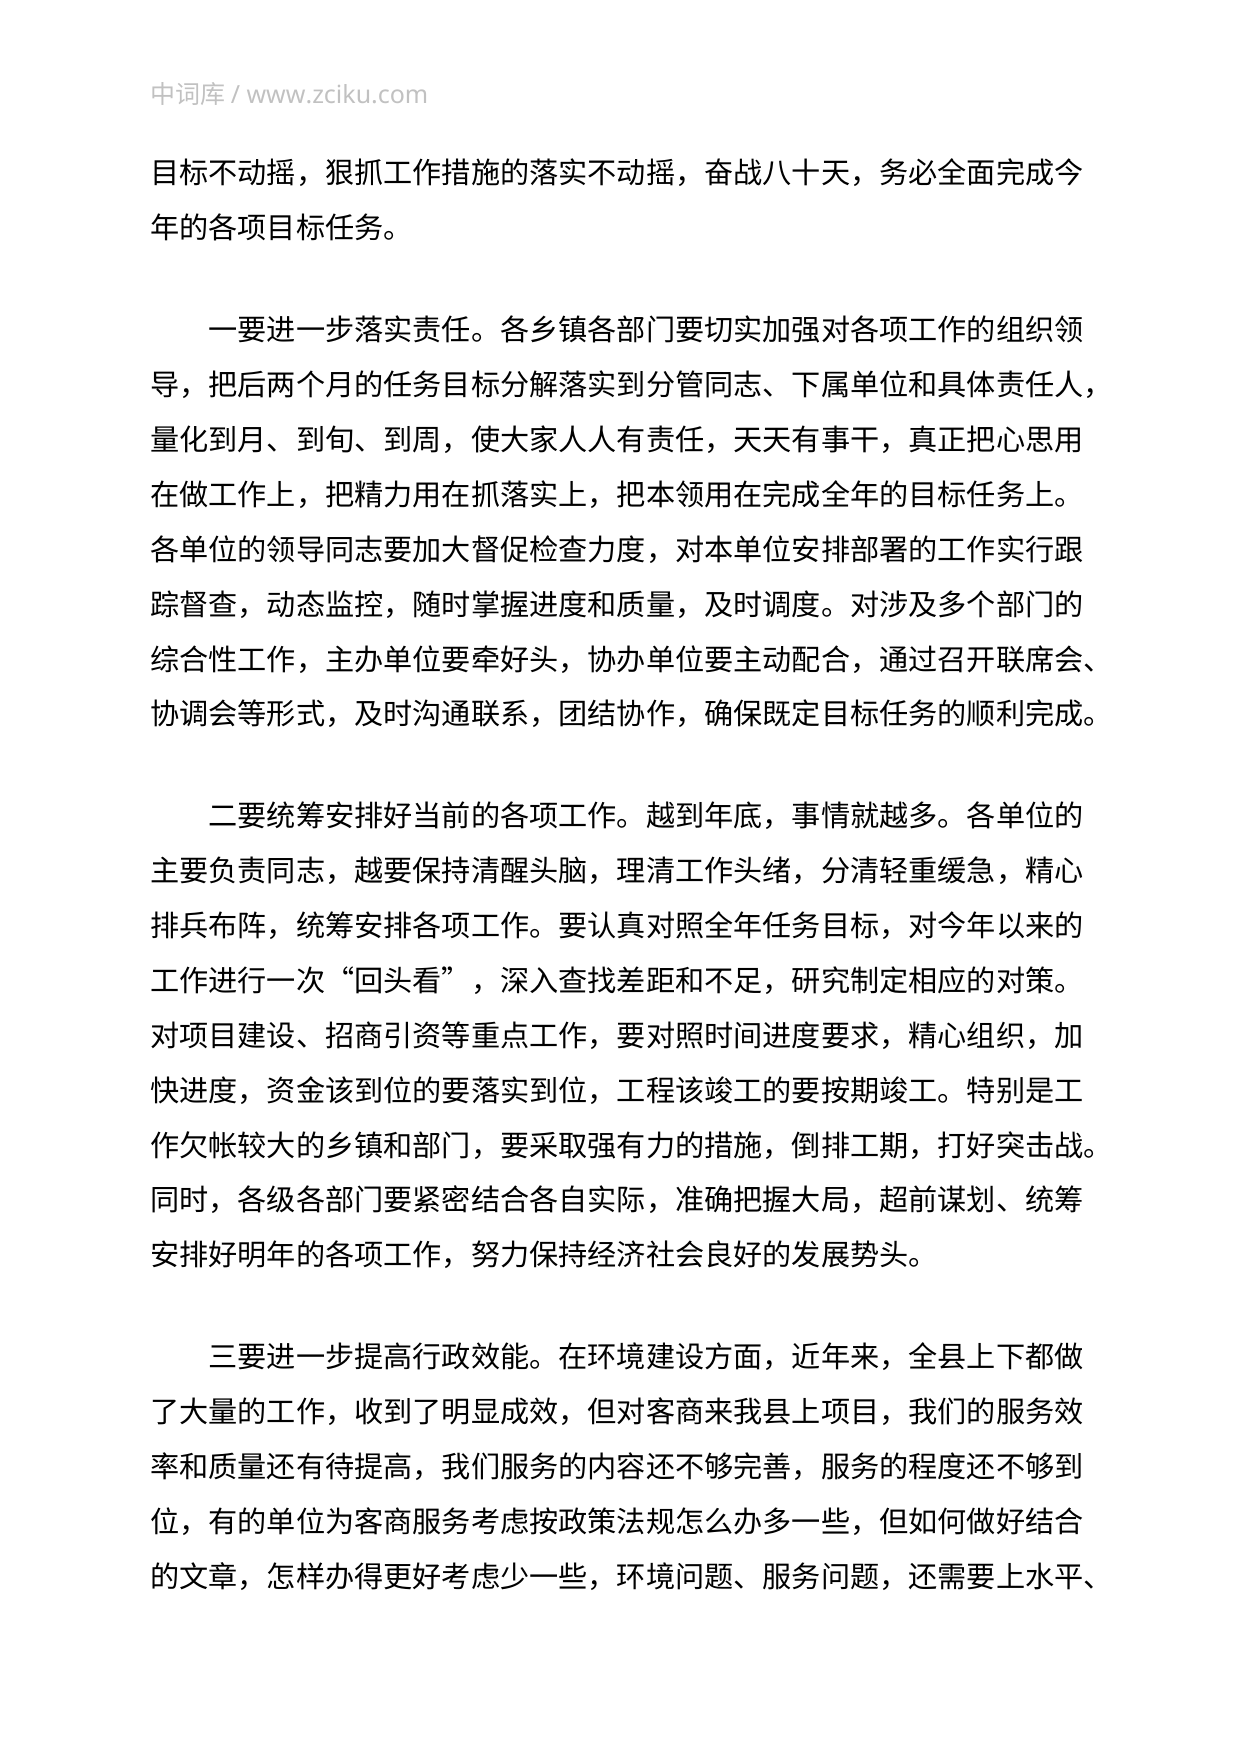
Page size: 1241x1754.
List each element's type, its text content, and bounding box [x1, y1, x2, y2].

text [150, 1334, 1090, 1596]
text 一要进一步落实责任。各乡镇各部门要切实加强对各项工作的组织领导，把后两个月的任务目标分解落实到分管同志、下属单位和具体责任人，量化到月、到旬、到周，使大家人人有责任，天天有事干，真正把心思用在做工作上，把精力用在抓落实上，把本领用在完成全年的目标任务上。各单位的领导同志要加大督促检查力度，对本单位安排部署的工作实行跟踪督查，动态监控，随时掌握进度和质量，及时调度。对涉及多个部门的综合性工作，主办单位要牵好头，协办单位要主动配合，通过召开联席会、协调会等形式，及时沟通联系，团结协作，确保既定目标任务的顺利完成。 [150, 307, 1090, 733]
text 二要统筹安排好当前的各项工作。越到年底，事情就越多。各单位的主要负责同志，越要保持清醒头脑，理清工作头绪，分清轻重缓急，精心排兵布阵，统筹安排各项工作。要认真对照全年任务目标，对今年以来的工作进行一次“回头看”，深入查找差距和不足，研究制定相应的对策。对项目建设、招商引资等重点工作，要对照时间进度要求，精心组织，加快进度，资金该到位的要落实到位，工程该竣工的要按期竣工。特别是工作欠帐较大的乡镇和部门，要采取强有力的措施，倒排工期，打好突击战。同时，各级各部门要紧密结合各自实际，准确把握大局，超前谋划、统筹安排好明年的各项工作，努力保持经济社会良好的发展势头。 [150, 793, 1090, 1274]
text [150, 150, 1090, 247]
